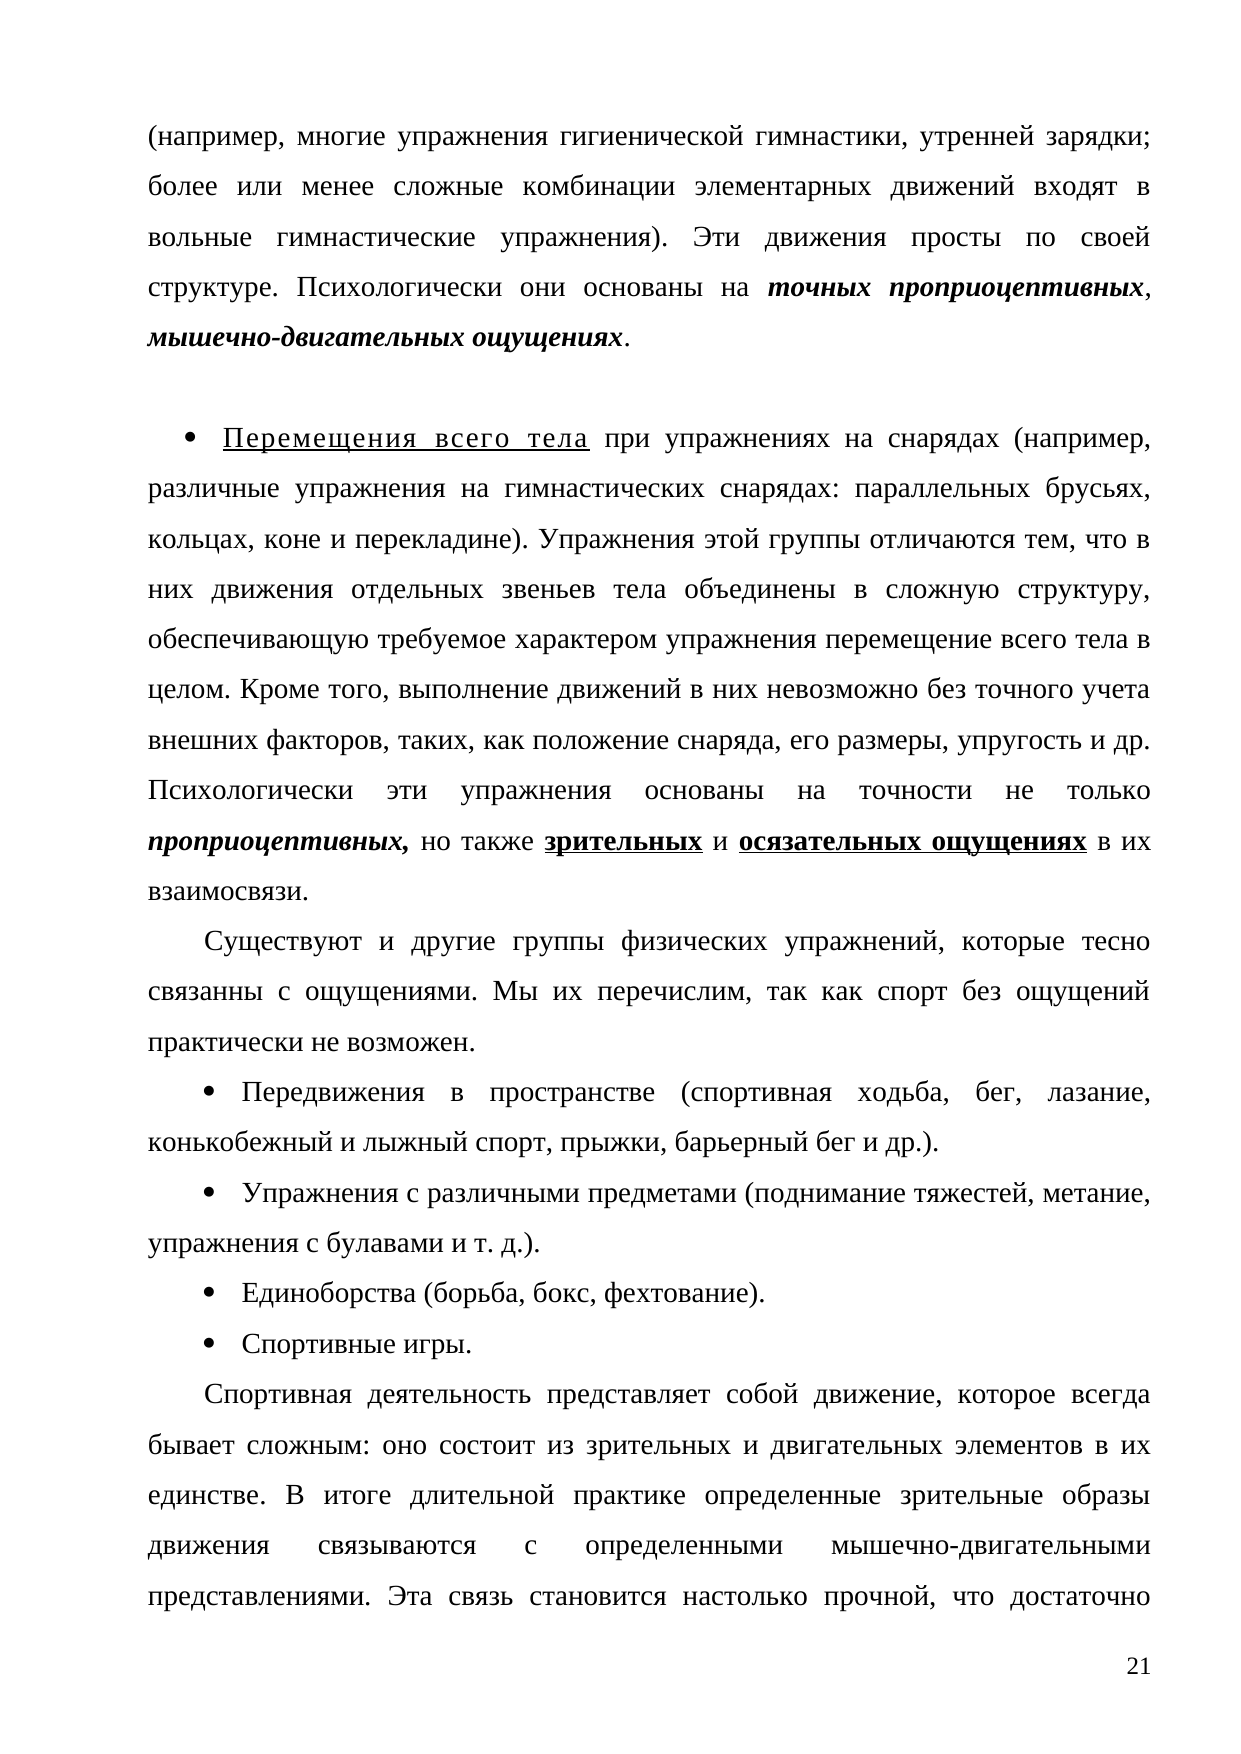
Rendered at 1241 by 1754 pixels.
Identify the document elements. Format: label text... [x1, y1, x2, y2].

text Существуют и другие группы физических упражнений, которые тесно связанны с ощущениями. Мы их перечислим, так как спорт без ощущений практически не возможен. [148, 923, 1152, 1057]
list Упражнения с различными предметами (поднимание тяжестей, метание, упражнения с булавами и т. д.). [148, 1175, 1152, 1259]
list Единоборства (борьба, бокс, фехтование). [148, 1276, 1152, 1309]
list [148, 118, 1152, 353]
list Передвижения в пространстве (спортивная ходьба, бег, лазание, конькобежный и лыжный спорт, прыжки, барьерный бег и др.). [148, 1074, 1152, 1158]
list Перемещения всего тела при упражнениях на снарядах (например, различные упражнения на гимнастических снарядах: параллельных брусьях, кольцах, коне и перекладине). Упражнения этой группы отличаются тем, что в них движения отдельных звеньев тела объединены в сложную структуру, обеспечивающую требуемое характером упражнения перемещение всего тела в целом. Кроме того, выполнение движений в них невозможно без точного учета внешних факторов, таких, как положение снаряда, его размеры, упругость и др. Психологически эти упражнения основаны на точности не только проприоцептивных, но также зрительных и осязательных ощущениях в их взаимосвязи. [148, 420, 1152, 906]
list Спортивные игры. [148, 1326, 1152, 1360]
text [148, 1376, 1152, 1611]
